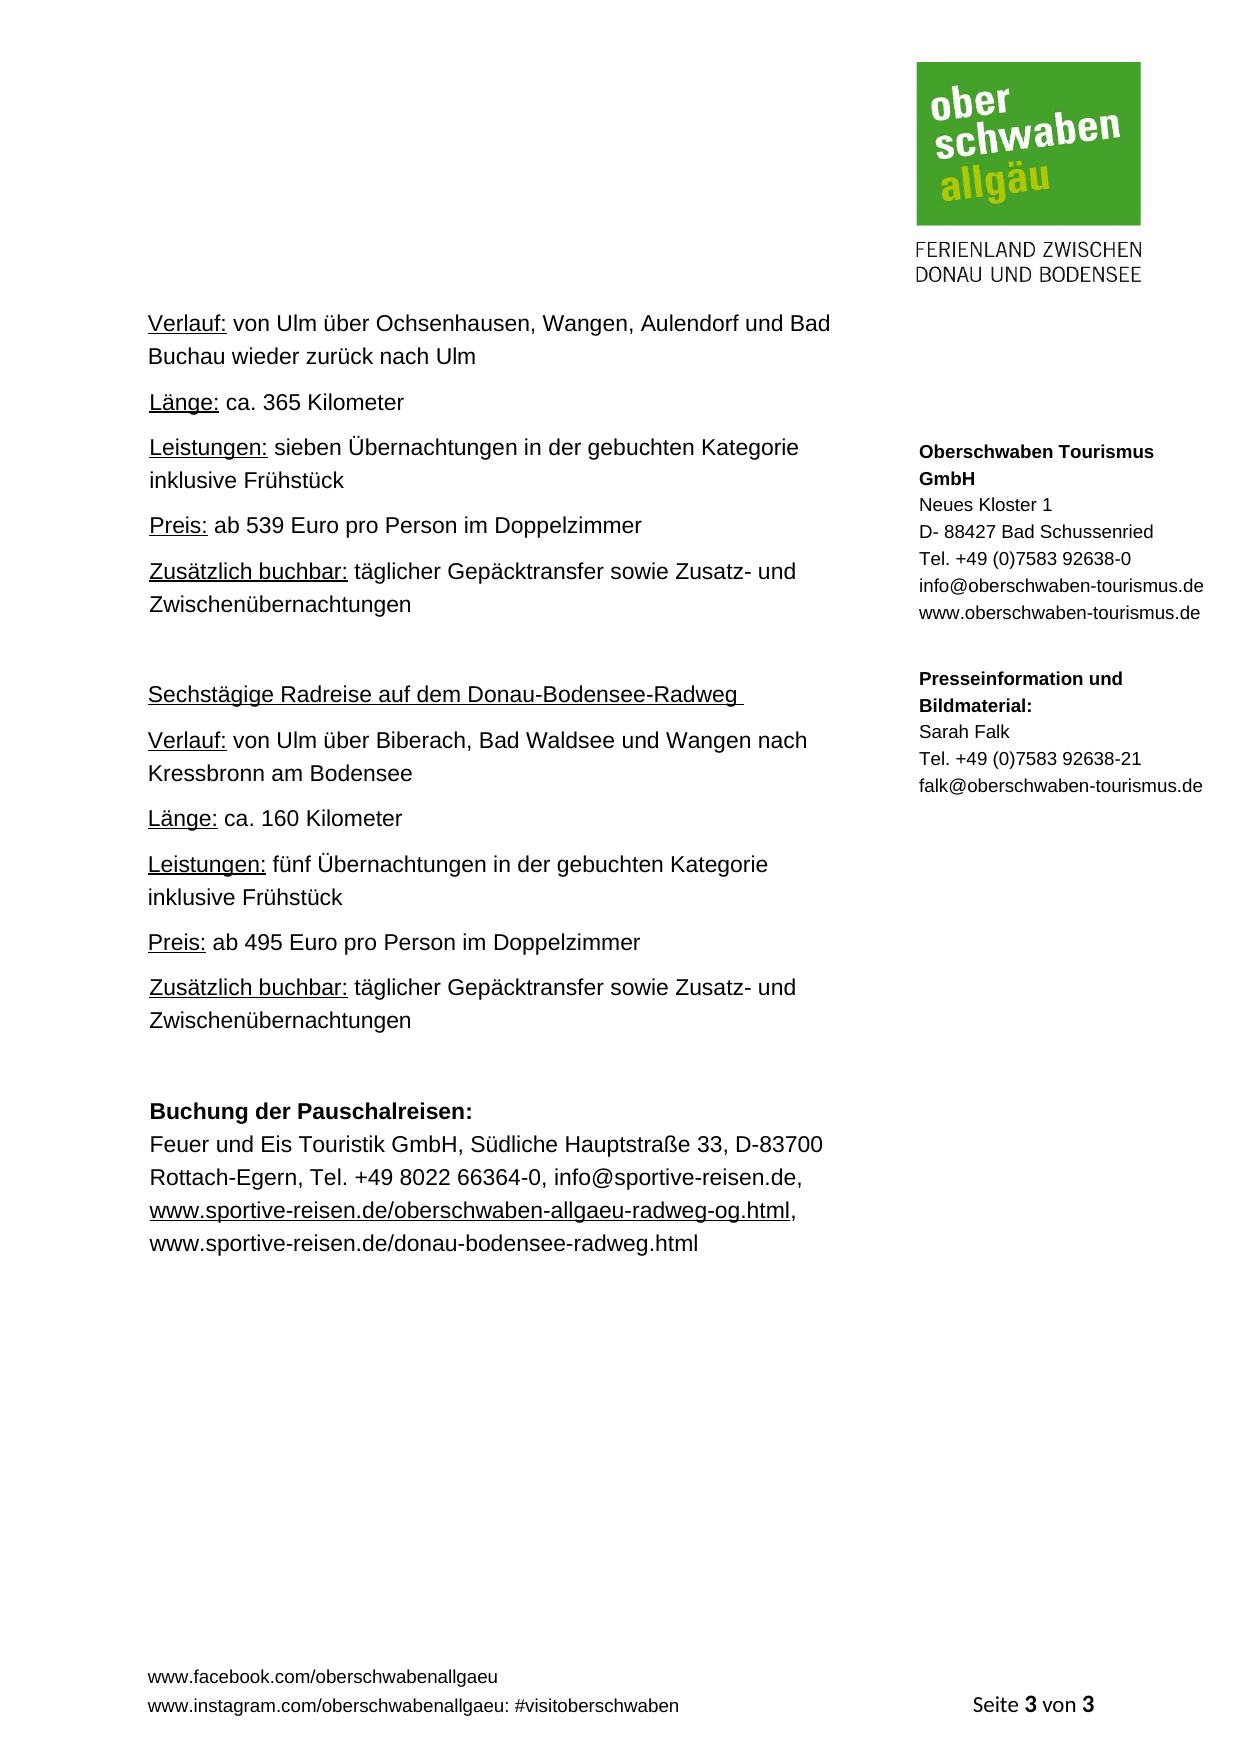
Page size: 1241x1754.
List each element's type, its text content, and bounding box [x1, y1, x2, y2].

text Zusätzlich buchbar: täglicher Gepäcktransfer sowie Zusatz- und Zwischenübernachtungen [149, 558, 855, 617]
text Preis: ab 539 Euro pro Person im Doppelzimmer [149, 512, 855, 538]
text Länge: ca. 365 Kilometer [149, 388, 855, 415]
text Verlauf: von Ulm über Ochsenhausen, Wangen, Aulendorf und Bad Buchau wieder zurück nach Ulm [148, 310, 855, 369]
text Leistungen: fünf Übernachtungen in der gebuchten Kategorie inklusive Frühstück [148, 851, 855, 910]
picture [916, 62, 1141, 282]
text Länge: ca. 160 Kilometer [148, 805, 855, 831]
text Zusätzlich buchbar: täglicher Gepäcktransfer sowie Zusatz- und Zwischenübernachtungen [149, 974, 855, 1033]
text Sechstägige Radreise auf dem Donau-Bodensee-Radweg [148, 681, 855, 708]
text Preis: ab 495 Euro pro Person im Doppelzimmer [148, 929, 855, 955]
text Verlauf: von Ulm über Biberach, Bad Waldsee und Wangen nach Kressbronn am Bodensee [148, 727, 855, 786]
text Leistungen: sieben Übernachtungen in der gebuchten Kategorie inklusive Frühstück [149, 434, 855, 493]
text Buchung der Pauschalreisen: Feuer und Eis Touristik GmbH, Südliche Hauptstraße 33, D-83700 Rottach-Egern, Tel. +49 8022 66364-0, info@sportive-reisen.de, www.sportive-reisen.de/oberschwaben-allgaeu-radweg-og.html, www.sportive-reisen.de/donau-bodensee-radweg.html [149, 1098, 855, 1256]
